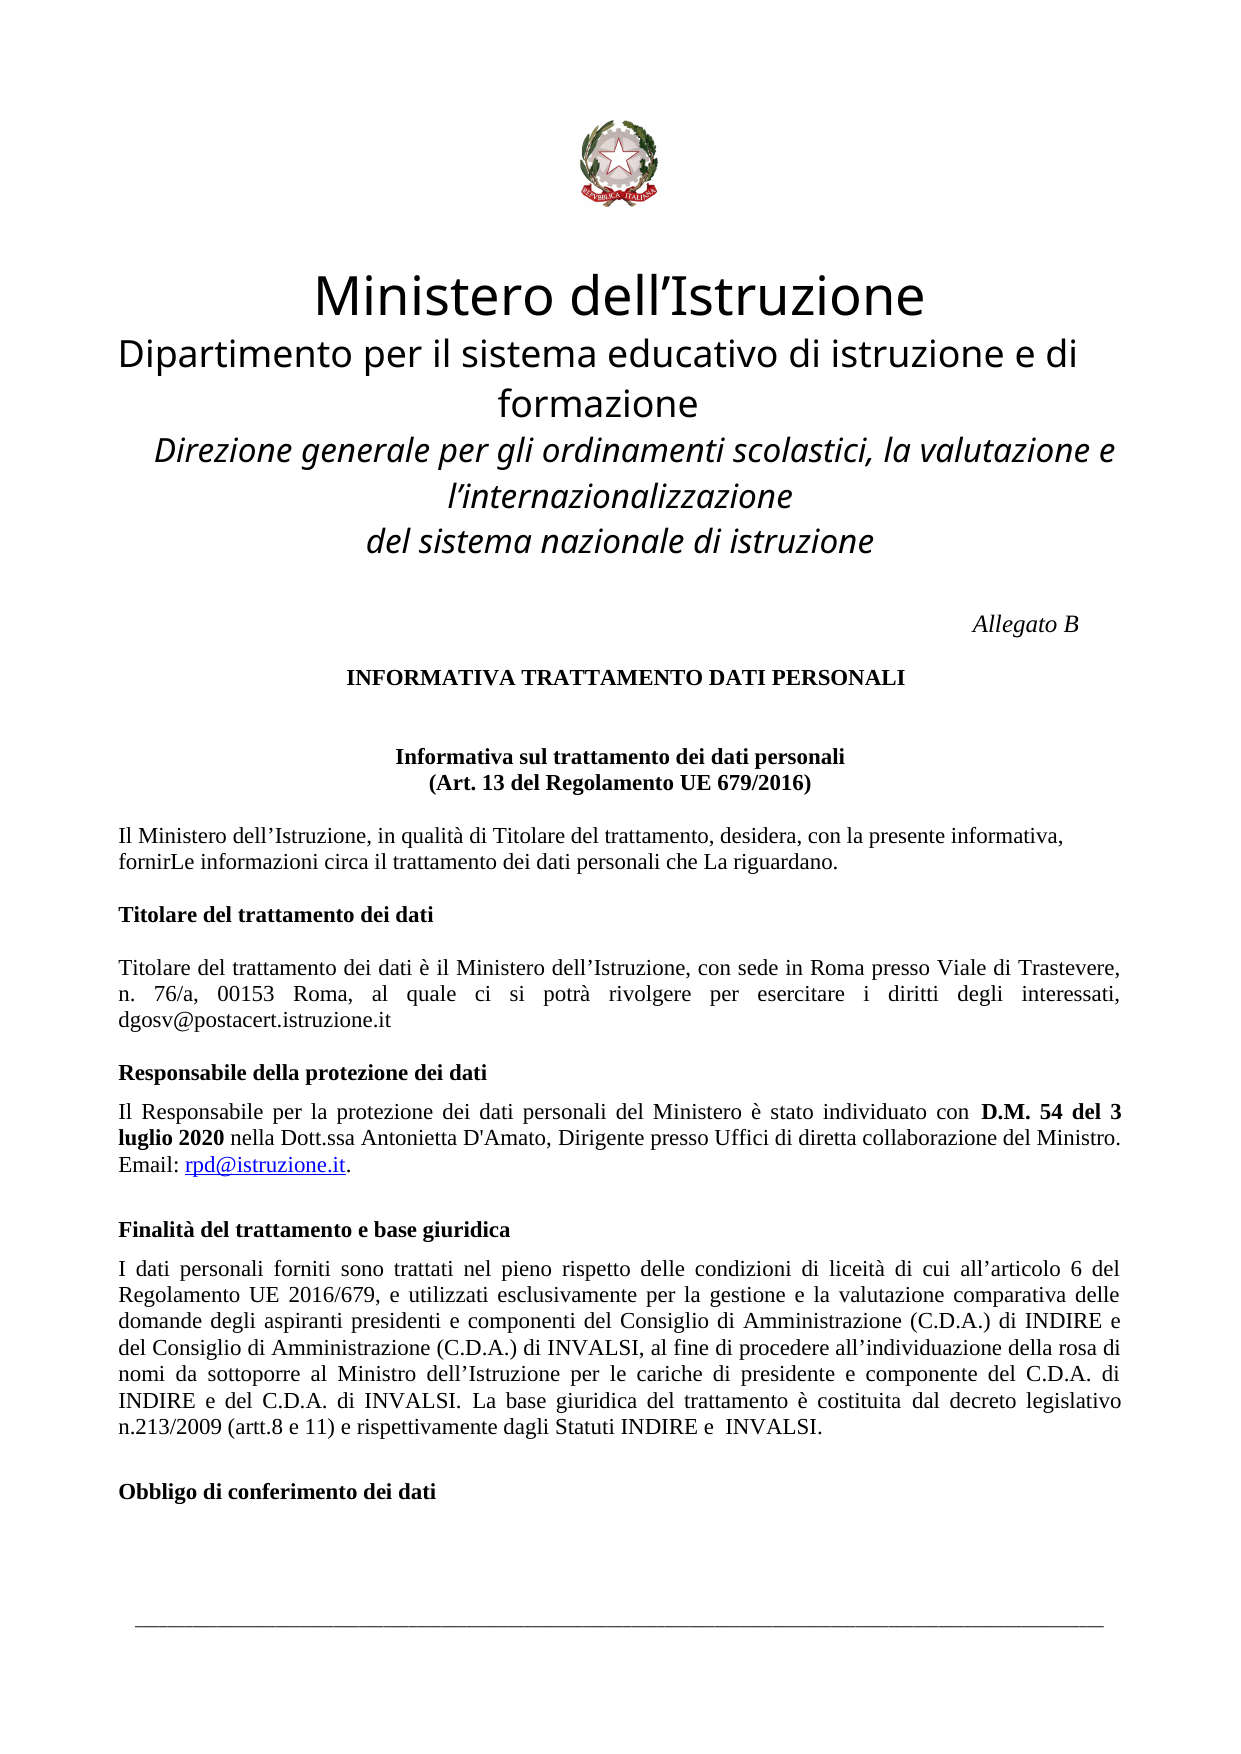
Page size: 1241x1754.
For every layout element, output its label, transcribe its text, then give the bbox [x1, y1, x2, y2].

text Finalità del trattamento e base giuridica [118, 1216, 1122, 1242]
text Titolare del trattamento dei dati [118, 901, 1122, 927]
text Il Responsabile per la protezione dei dati personali del Ministero è stato individuato con D.M. 54 del 3 luglio 2020 nella Dott.ssa Antonietta D'Amato, Dirigente presso Uffici di diretta collaborazione del Ministro. Email: rpd@istruzione.it. [118, 1098, 1122, 1177]
text INFORMATIVA TRATTAMENTO DATI PERSONALI [118, 664, 1122, 690]
text Allegato B [856, 609, 1122, 638]
text Il Ministero dell’Istruzione, in qualità di Titolare del trattamento, desidera, con la presente informativa, fornirLe informazioni circa il trattamento dei dati personali che La riguardano. [118, 822, 1122, 875]
picture [577, 116, 663, 211]
text Titolare del trattamento dei dati è il Ministero dell’Istruzione, con sede in Roma presso Viale di Trastevere, n. 76/a, 00153 Roma, al quale ci si potrà rivolgere per esercitare i diritti degli interessati, dgosv@postacert.istruzione.it [118, 954, 1122, 1033]
text I dati personali forniti sono trattati nel pieno rispetto delle condizioni di liceità di cui all’articolo 6 del Regolamento UE 2016/679, e utilizzati esclusivamente per la gestione e la valutazione comparativa delle domande degli aspiranti presidenti e componenti del Consiglio di Amministrazione (C.D.A.) di INDIRE e del Consiglio di Amministrazione (C.D.A.) di INVALSI, al fine di procedere all’individuazione della rosa di nomi da sottoporre al Ministro dell’Istruzione per le cariche di presidente e componente del C.D.A. di INDIRE e del C.D.A. di INVALSI. La base giuridica del trattamento è costituita dal decreto legislativo n.213/2009 (artt.8 e 11) e rispettivamente dagli Statuti INDIRE e INVALSI. [118, 1255, 1122, 1439]
text Informativa sul trattamento dei dati personali [118, 743, 1122, 769]
text Obbligo di conferimento dei dati [118, 1478, 1122, 1504]
text (Art. 13 del Regolamento UE 679/2016) [118, 769, 1122, 796]
text Responsabile della protezione dei dati [118, 1059, 1122, 1086]
